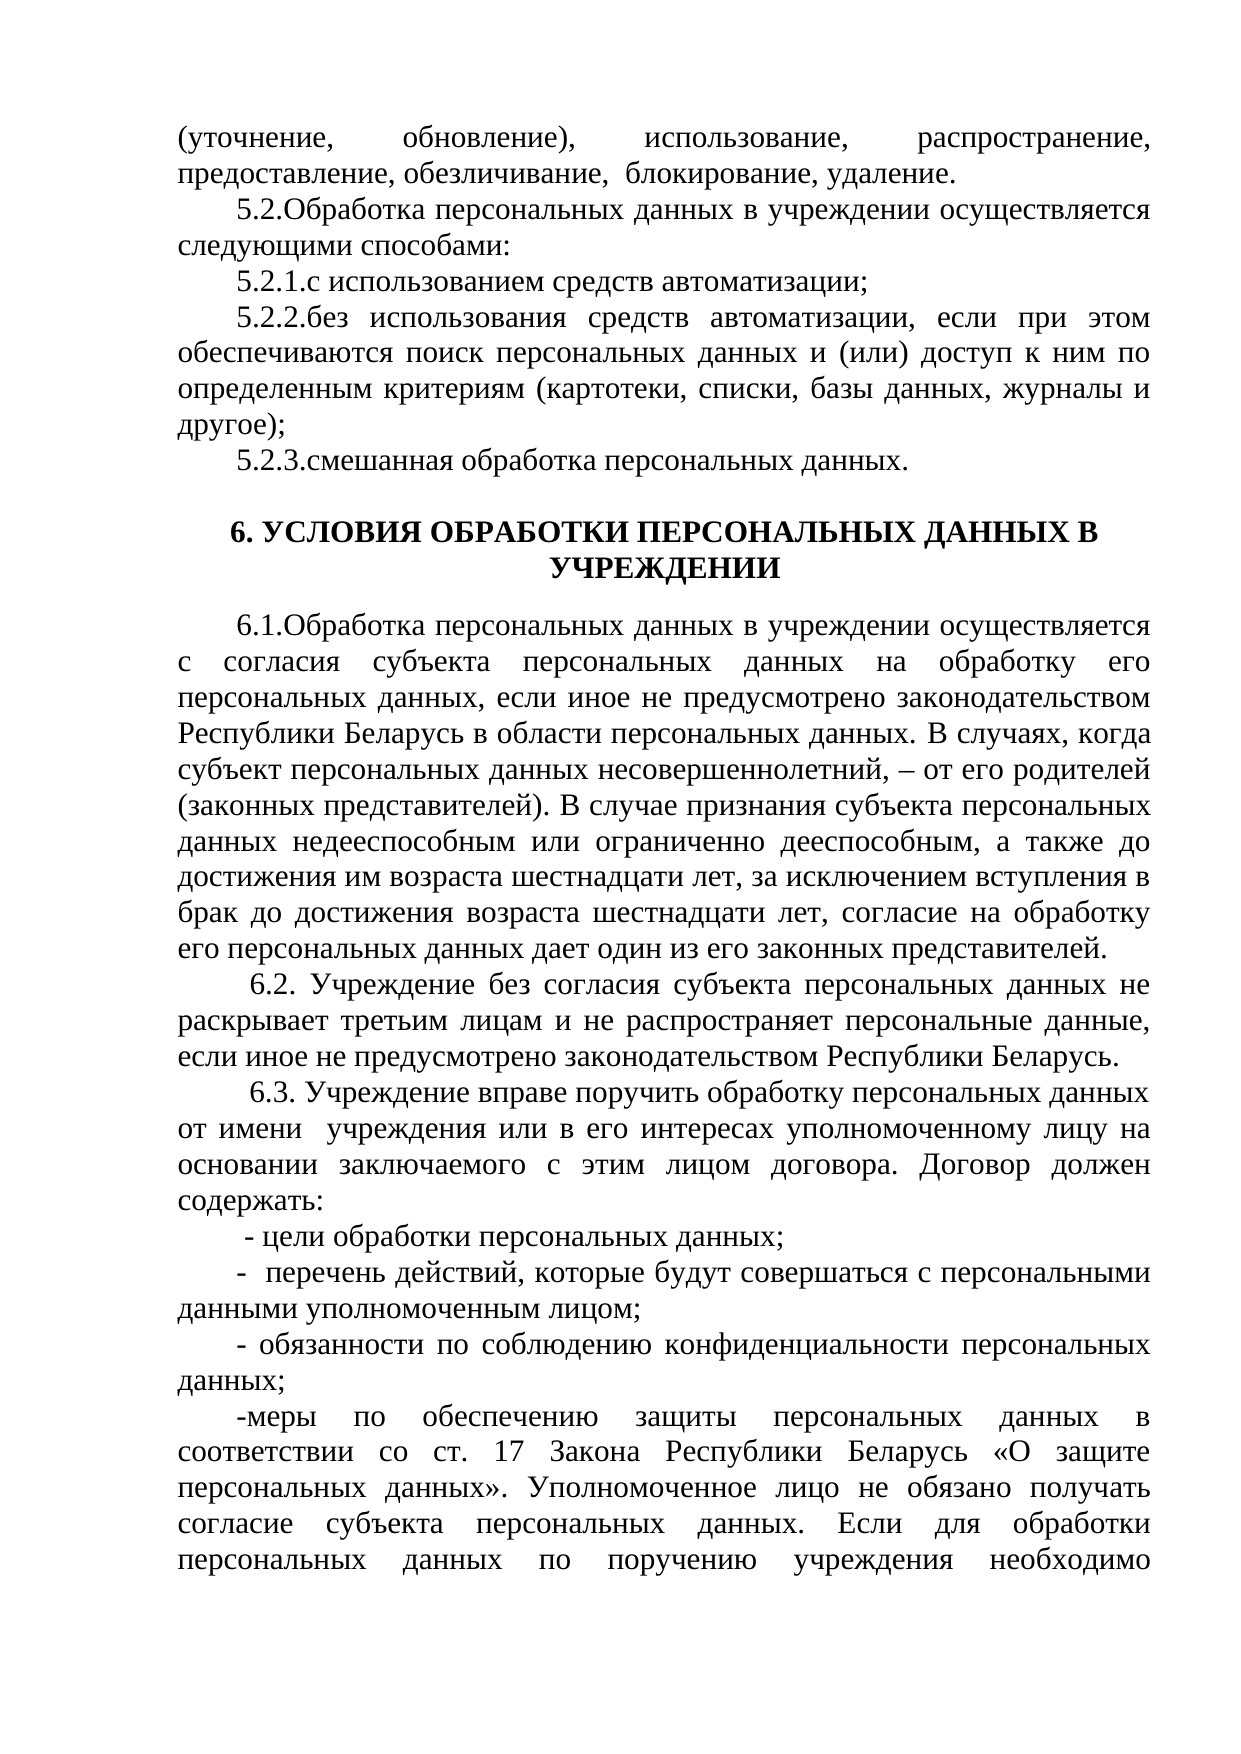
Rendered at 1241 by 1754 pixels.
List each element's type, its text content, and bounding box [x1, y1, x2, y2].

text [177, 118, 1152, 190]
text 6.3. Учреждение вправе поручить обработку персональных данных от имени учреждения или в его интересах уполномоченному лицу на основании заключаемого с этим лицом договора. Договор должен содержать: [177, 1073, 1152, 1217]
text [177, 1397, 1152, 1576]
text 5.2.1.с использованием средств автоматизации; [177, 262, 1152, 298]
text - цели обработки персональных данных; [177, 1217, 1152, 1253]
text 5.2.2.без использования средств автоматизации, если при этом обеспечиваются поиск персональных данных и (или) доступ к ним по определенным критериям (картотеки, списки, базы данных, журналы и другое); [177, 298, 1152, 442]
text 6. УСЛОВИЯ ОБРАБОТКИ ПЕРСОНАЛЬНЫХ ДАННЫХ В УЧРЕЖДЕНИИ [177, 513, 1152, 585]
text 5.2.3.смешанная обработка персональных данных. [177, 442, 1152, 477]
text - перечень действий, которые будут совершаться с персональными данными уполномоченным лицом; [177, 1253, 1152, 1325]
text 5.2.Обработка персональных данных в учреждении осуществляется следующими способами: [177, 190, 1152, 262]
text - обязанности по соблюдению конфиденциальности персональных данных; [177, 1325, 1152, 1397]
text 6.2. Учреждение без согласия субъекта персональных данных не раскрывает третьим лицам и не распространяет персональные данные, если иное не предусмотрено законодательством Республики Беларусь. [177, 966, 1152, 1073]
text 6.1.Обработка персональных данных в учреждении осуществляется с согласия субъекта персональных данных на обработку его персональных данных, если иное не предусмотрено законодательством Республики Беларусь в области персональных данных. В случаях, когда субъект персональных данных несовершеннолетний, – от его родителей (законных представителей). В случае признания субъекта персональных данных недееспособным или ограниченно дееспособным, а также до достижения им возраста шестнадцати лет, за исключением вступления в брак до достижения возраста шестнадцати лет, согласие на обработку его персональных данных дает один из его законных представителей. [177, 606, 1152, 966]
